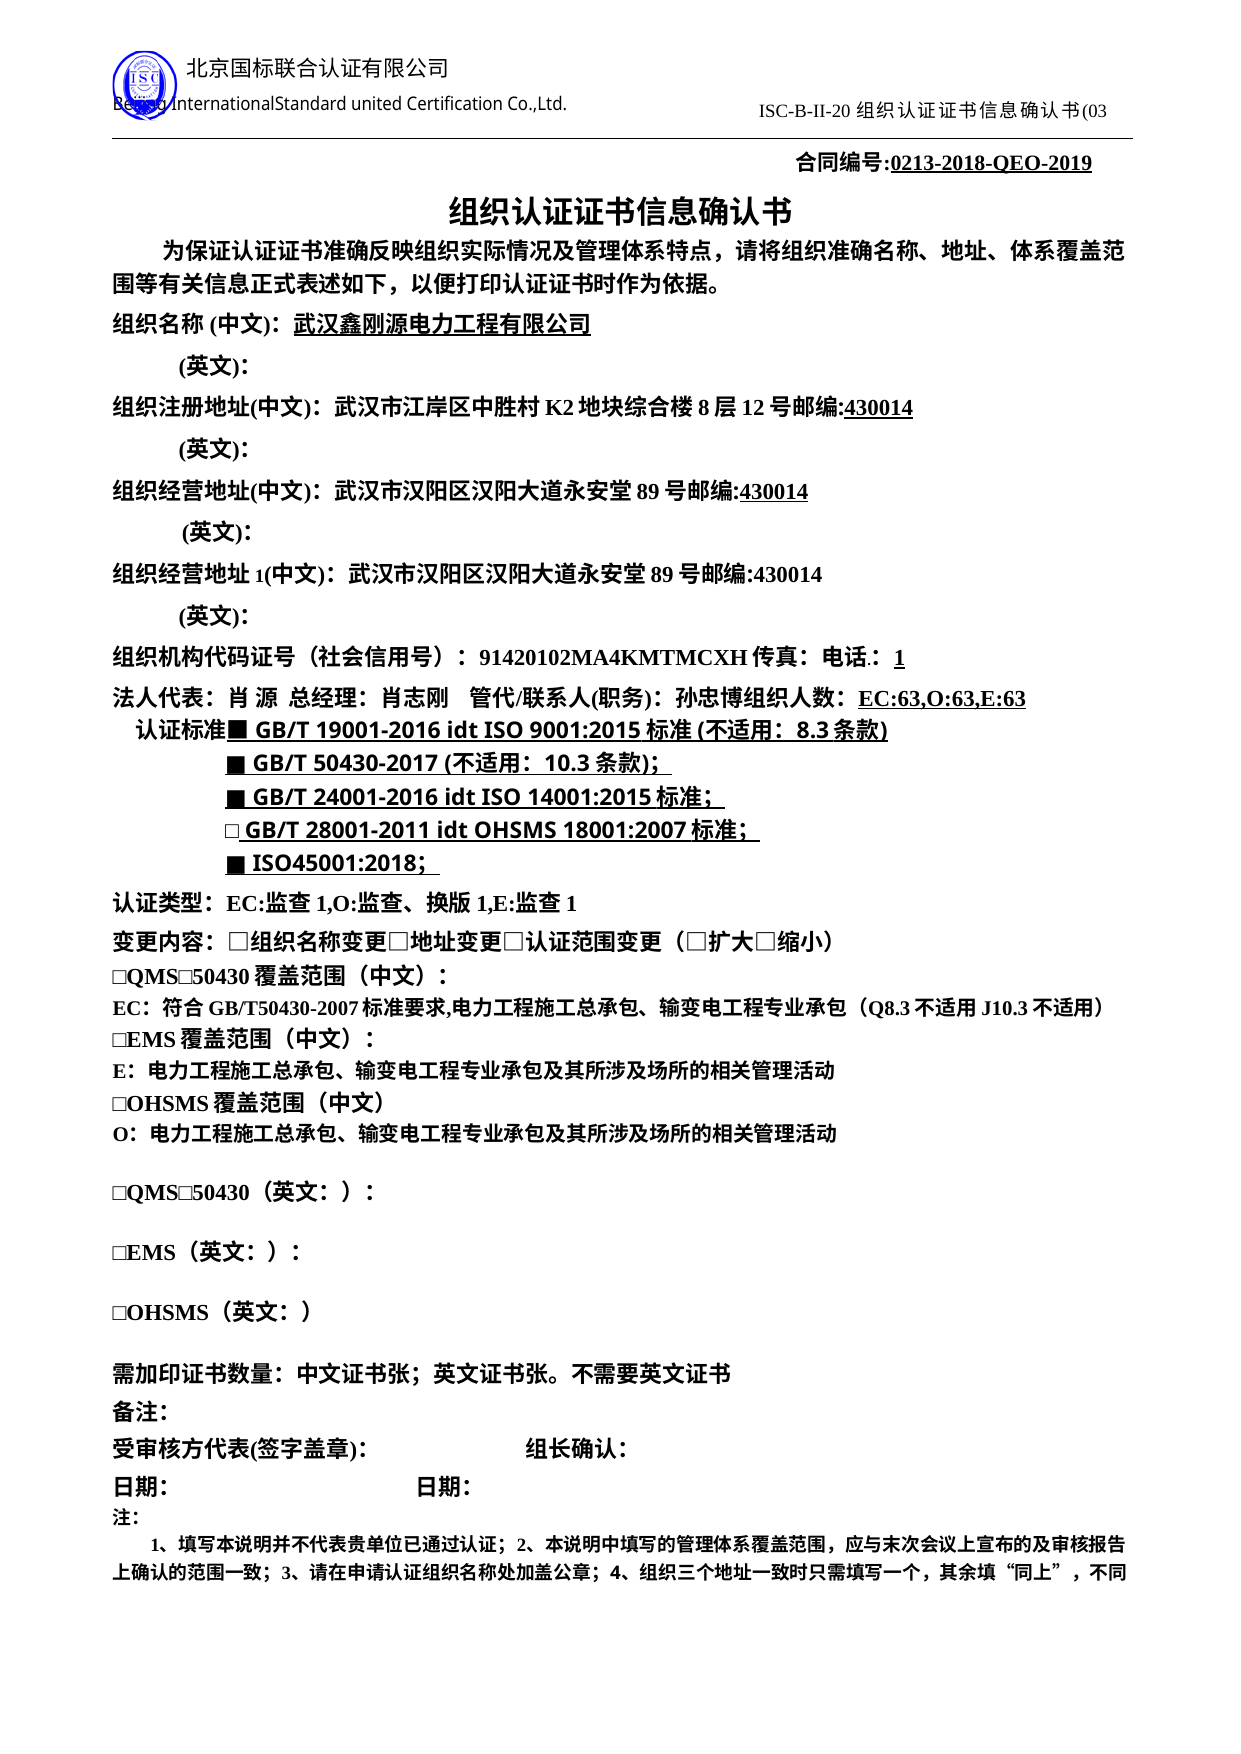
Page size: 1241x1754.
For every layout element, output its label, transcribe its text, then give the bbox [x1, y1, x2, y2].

text 合同编号:0213-2018-QEO-2019 [112, 150, 1128, 175]
text 组织经营地址1(中文)：武汉市汉阳区汉阳大道永安堂89号邮编:430014 [112, 549, 1128, 591]
text 组织认证证书信息确认书 [112, 187, 1128, 233]
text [112, 1530, 1128, 1584]
text 组织名称 (中文)：武汉鑫刚源电力工程有限公司 [112, 299, 1128, 341]
text 注： [112, 1503, 1128, 1530]
text 组织机构代码证号（社会信用号）：91420102MA4KMTMCXH传真：电话.：1 [112, 632, 1128, 674]
text ■ GB/T 50430-2017 (不适用：10.3 条款)； [112, 745, 1128, 778]
text (英文)： [112, 341, 1128, 382]
text O：电力工程施工总承包、输变电工程专业承包及其所涉及场所的相关管理活动 [112, 1118, 1128, 1148]
text □EMS（英文：）： [112, 1234, 1128, 1267]
text □ GB/T 28001-2011 idt OHSMS 18001:2007标准； [112, 812, 1128, 845]
text 认证标准■ GB/T 19001-2016 idt ISO 9001:2015标准 (不适用：8.3条款) [112, 712, 1128, 745]
text 认证类型：EC:监查1,O:监查、换版1,E:监查1 [112, 878, 1128, 920]
text (英文)： [112, 424, 1128, 466]
text 组织经营地址(中文)：武汉市汉阳区汉阳大道永安堂89号邮编:430014 [112, 466, 1128, 507]
text 组织注册地址(中文)：武汉市江岸区中胜村K2地块综合楼8层12号邮编:430014 [112, 382, 1128, 424]
text EC：符合GB/T50430-2007标准要求,电力工程施工总承包、输变电工程专业承包（Q8.3不适用J10.3不适用） [112, 991, 1128, 1021]
text E：电力工程施工总承包、输变电工程专业承包及其所涉及场所的相关管理活动 [112, 1054, 1128, 1084]
text 日期： 日期： [112, 1465, 1128, 1503]
text 法人代表：肖 源 总经理：肖志刚 管代/联系人(职务)：孙忠博组织人数：EC:63,O:63,E:63 [112, 687, 1128, 712]
text 变更内容：□组织名称变更□地址变更□认证范围变更（□扩大□缩小） [112, 920, 1128, 957]
text (英文)： [112, 507, 1128, 549]
text (英文)： [112, 591, 1128, 632]
text □QMS□50430（英文：）： [112, 1174, 1128, 1207]
picture [112, 50, 180, 119]
text 为保证认证证书准确反映组织实际情况及管理体系特点，请将组织准确名称、地址、体系覆盖范围等有关信息正式表述如下，以便打印认证证书时作为依据。 [112, 233, 1128, 299]
text ■ ISO45001:2018； [112, 845, 1128, 878]
text 需加印证书数量：中文证书张；英文证书张。不需要英文证书 [112, 1353, 1128, 1390]
text ■ GB/T 24001-2016 idt ISO 14001:2015标准； [112, 778, 1128, 812]
text □EMS覆盖范围（中文）： [112, 1021, 1128, 1054]
text 备注： [112, 1390, 1128, 1428]
text 受审核方代表(签字盖章)： 组长确认： [112, 1428, 1128, 1465]
text □OHSMS覆盖范围（中文） [112, 1084, 1128, 1118]
text □OHSMS（英文：） [112, 1293, 1128, 1327]
text □QMS□50430覆盖范围（中文）： [112, 957, 1128, 991]
